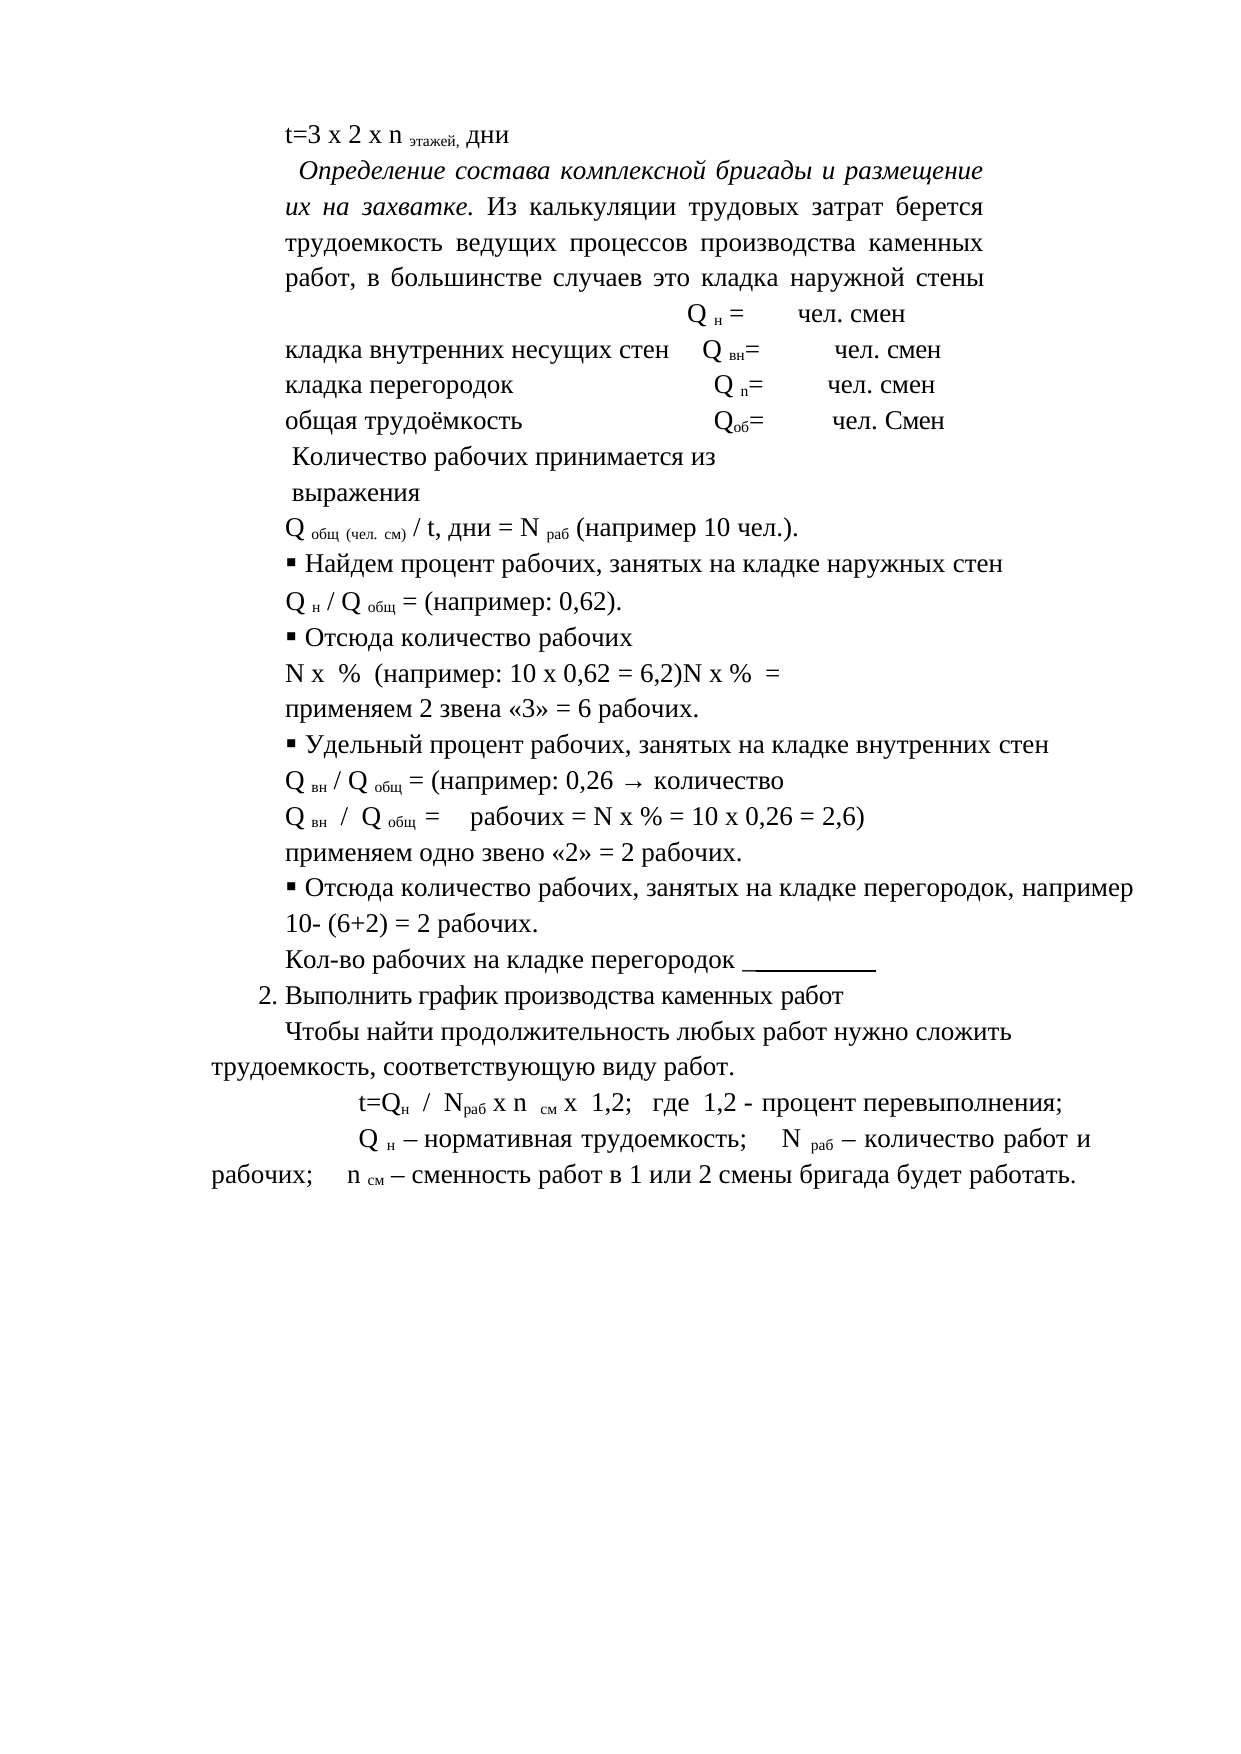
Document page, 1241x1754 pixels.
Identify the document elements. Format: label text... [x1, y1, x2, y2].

text Q вн / Q общ = рабочих = N х % = 10 х 0,26 = 2,6) [285, 800, 1152, 831]
text кладка перегородок Q n= чел. смен [285, 368, 772, 400]
list Выполнить график производства каменных работ [258, 979, 1152, 1010]
list Отсюда количество рабочих, занятых на кладке перегородок, например [285, 871, 1152, 903]
text Кол-во рабочих на кладке перегородок _ [285, 943, 1152, 974]
text Q н / Q общ = (например: 0,62). [177, 585, 1152, 616]
text применяем одно звено «2» = 2 рабочих. [285, 836, 1152, 867]
text N х % (например: 10 х 0,62 = 6,2)N х % = [285, 657, 1152, 688]
text 10- (6+2) = 2 рабочих. [285, 908, 1152, 939]
text кладка внутренних несущих стен Q вн= чел. смен [285, 333, 772, 364]
list Найдем процент рабочих, занятых на кладке наружных стен [285, 547, 1152, 578]
list Отсюда количество рабочих [285, 621, 1152, 652]
text t=3 х 2 х n этажей, дни [285, 118, 1152, 149]
text Количество рабочих принимается из выражения [285, 440, 770, 507]
text t=Qн / Nраб х n см х 1,2; где 1,2 - процент перевыполнения; [211, 1086, 1092, 1117]
list Удельный процент рабочих, занятых на кладке внутренних стен [285, 728, 1152, 759]
text Q вн / Q общ = (например: 0,26 → количество [285, 764, 1152, 796]
text общая трудоёмкость Qоб= чел. Смен [285, 404, 770, 435]
text Чтобы найти продолжительность любых работ нужно сложить трудоемкость, соответствующую виду работ. [211, 1015, 1152, 1082]
text Q общ (чел. см) / t, дни = N раб (например 10 чел.). [285, 511, 1152, 543]
text Определение состава комплексной бригады и размещение их на захватке. Из калькуляции трудовых затрат берется трудоемкость ведущих процессов производства каменных работ, в большинстве случаев это кладка наружной стены Q н = чел. смен [285, 154, 984, 328]
text применяем 2 звена «3» = 6 рабочих. [285, 693, 1152, 724]
text Q н – нормативная трудоемкость; N раб – количество работ и рабочих; n см – сменность работ в 1 или 2 смены бригада будет работать. [211, 1122, 1092, 1189]
